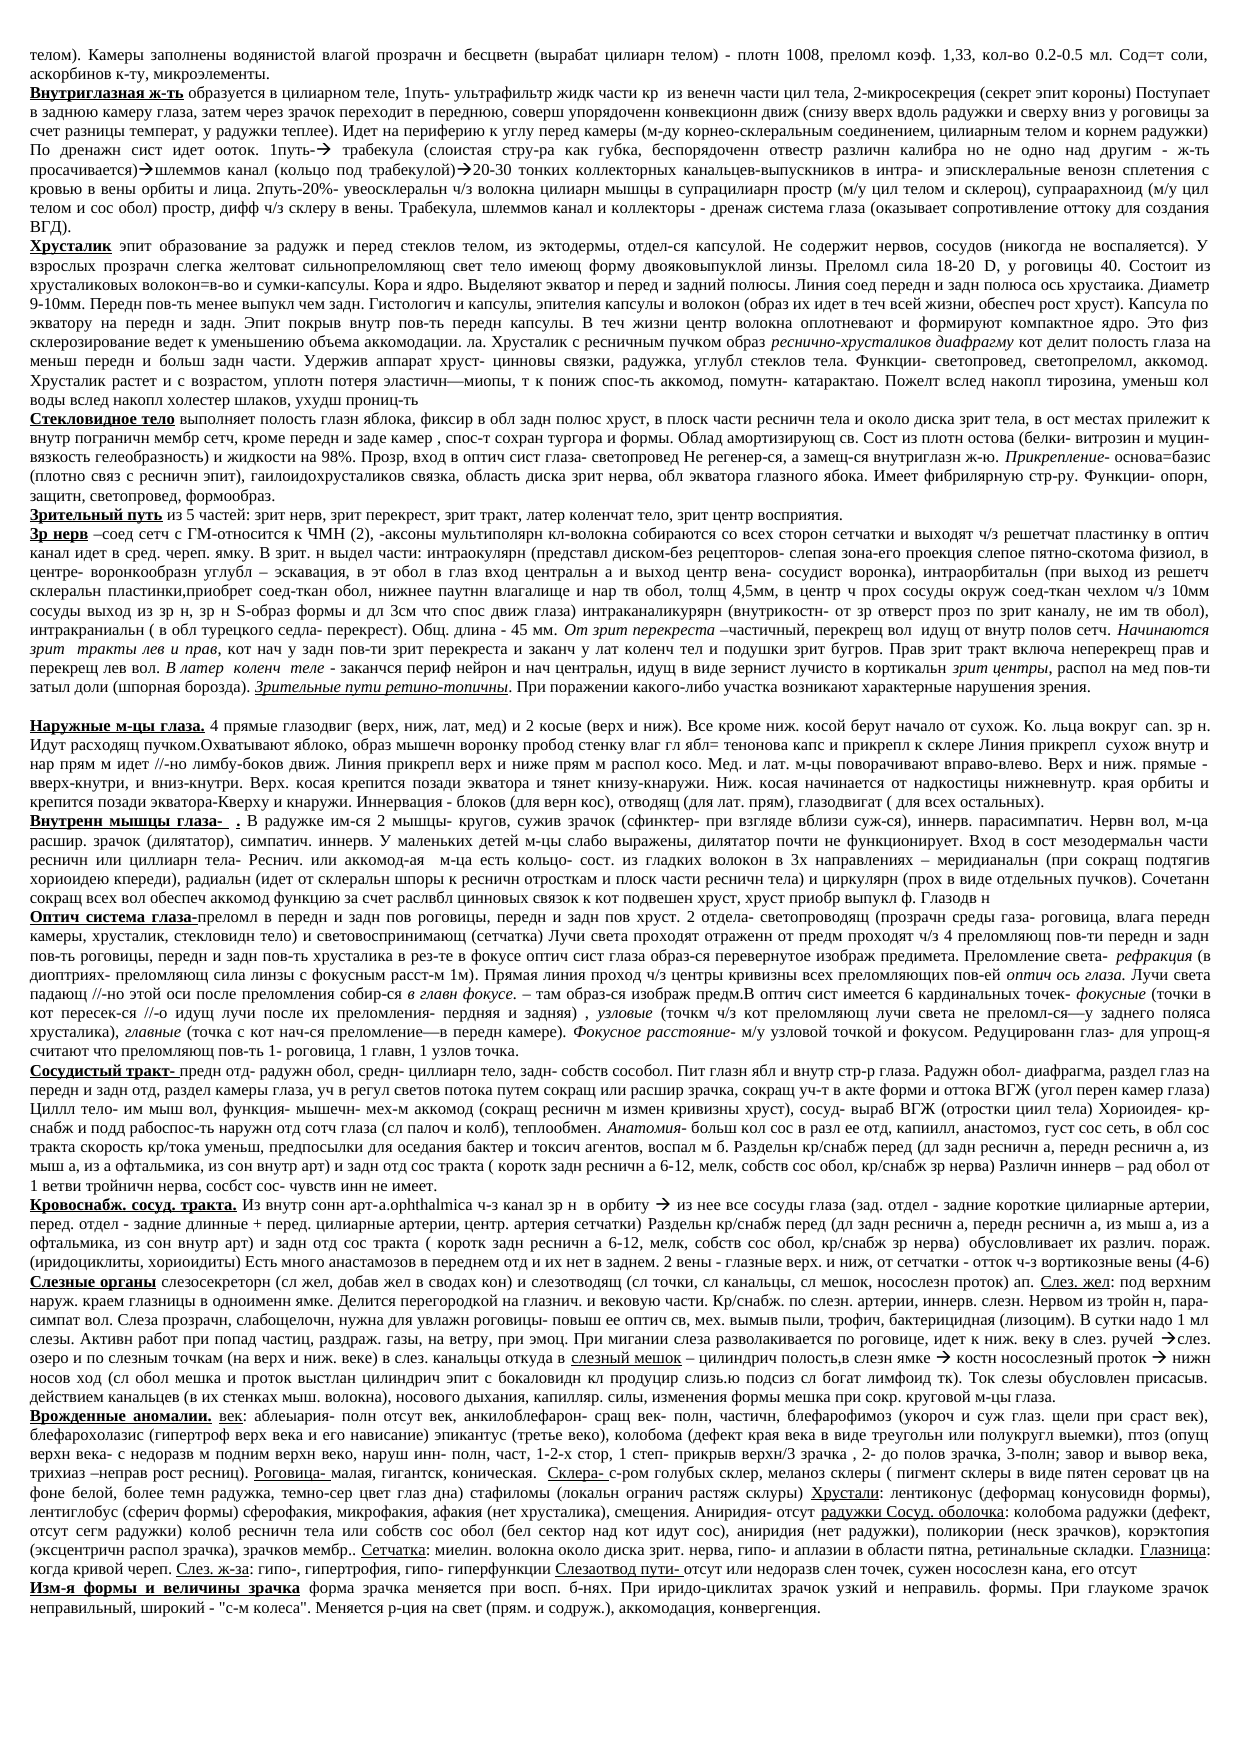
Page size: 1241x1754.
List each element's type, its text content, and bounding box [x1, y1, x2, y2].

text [29, 44, 1211, 83]
text Наружные м-цы глаза. 4 прямые глазодвиг (верх, ниж, лат, мед) и 2 косые (верх и ниж). Все кроме ниж. косой берут начало от сухож. Ко. льца вокруг can. зр н. Идут расходящ пучком.Охватывают яблоко, образ мышечн воронку пробод стенку влаг гл ябл= тенонова капс и прикрепл к склере Линия прикрепл сухож внутр и нар прям м идет //-но лимбу-боков движ. Линия прикрепл верх и ниже прям м распол косо. Мед. и лат. м-цы поворачивают вправо-влево. Верх и ниж. прямые - вверх-кнутри, и вниз-кнутри. Верх. косая крепится позади экватора и тянет книзу-кнаружи. Ниж. косая начинается от надкостицы нижневнутр. края орбиты и крепится позади экватора-Кверху и кнаружи. Иннервация - блоков (для верн кос), отводящ (для лат. прям), глазодвигат ( для всех остальных). [29, 715, 1211, 811]
text Хрусталик эпит образование за радужк и перед стеклов телом, из эктодермы, отдел-ся капсулой. Не содержит нервов, сосудов (никогда не воспаляется). У взрослых прозрачн слегка желтоват сильнопреломляющ свет тело имеющ форму двояковыпуклой линзы. Преломл сила 18-20 D, у роговицы 40. Состоит из хрусталиковых волокон=в-во и сумки-капсулы. Кора и ядро. Выделяют экватор и перед и задний полюсы. Линия соед передн и задн полюса ось хрустаика. Диаметр 9-10мм. Передн пов-ть менее выпукл чем задн. Гистологич и капсулы, эпителия капсулы и волокон (образ их идет в теч всей жизни, обеспеч рост хруст). Капсула по экватору на передн и задн. Эпит покрыв внутр пов-ть передн капсулы. В теч жизни центр волокна оплотневают и формируют компактное ядро. Это физ склерозирование ведет к уменьшению объема аккомодации. ла. Хрусталик с ресничным пучком образ реснично-хрусталиков диафрагму кот делит полость глаза на меньш передн и больш задн части. Удержив аппарат хруст- цинновы связки, радужка, углубл стеклов тела. Функции- светопровед, светопреломл, аккомод. Хрусталик растет и с возрастом, уплотн потеря эластичн—миопы, т к пониж спос-ть аккомод, помутн- катарактаю. Пожелт вслед накопл тирозина, уменьш кол воды вслед накопл холестер шлаков, ухудш прониц-ть [29, 236, 1211, 409]
text Оптич система глаза-преломл в передн и задн пов роговицы, передн и задн пов хруст. 2 отдела- светопроводящ (прозрачн среды газа- роговица, влага передн камеры, хрусталик, стекловидн тело) и световоспринимающ (сетчатка) Лучи света проходят отраженн от предм проходят ч/з 4 преломляющ пов-ти передн и задн пов-ть роговицы, передн и задн пов-ть хрусталика в рез-те в фокусе оптич сист глаза образ-ся перевернутое изображ предимета. Преломление света- рефракция (в диоптриях- преломляющ сила линзы с фокусным расст-м 1м). Прямая линия проход ч/з центры кривизны всех преломляющих пов-ей оптич ось глаза. Лучи света падающ //-но этой оси после преломления собир-ся в главн фокусе. – там образ-ся изображ предм.В оптич сист имеется 6 кардинальных точек- фокусные (точки в кот пересек-ся //-о идущ лучи после их преломления- пердняя и задняя) , узловые (точкм ч/з кот преломляющ лучи света не преломл-ся—у заднего поляса хрусталика), главные (точка с кот нач-ся преломление—в передн камере). Фокусное расстояние- м/у узловой точкой и фокусом. Редуцированн глаз- для упрощ-я считают что преломляющ пов-ть 1- роговица, 1 главн, 1 узлов точка. [29, 907, 1211, 1060]
text Врожденные аномалии. век: аблеыария- полн отсут век, анкилоблефарон- сращ век- полн, частичн, блефарофимоз (укороч и суж глаз. щели при сраст век), блефарохолазис (гипертроф верх века и его нависание) эпикантус (третье веко), колобома (дефект края века в виде треугольн или полукругл выемки), птоз (опущ верхн века- с недоразв м подним верхн веко, наруш инн- полн, част, 1-2-х стор, 1 степ- прикрыв верхн/3 зрачка , 2- до полов зрачка, 3-полн; завор и вывор века, трихиаз –неправ рост ресниц). Роговица- малая, гигантск, коническая. Склера- с-ром голубых склер, меланоз склеры ( пигмент склеры в виде пятен сероват цв на фоне белой, более темн радужка, темно-сер цвет глаз дна) стафиломы (локальн огранич растяж склуры) Хрустали: лентиконус (деформац конусовидн формы), лентиглобус (сферич формы) сферофакия, микрофакия, афакия (нет хрусталика), смещения. Аниридия- отсут радужки Сосуд. оболочка: колобома радужки (дефект, отсут сегм радужки) колоб ресничн тела или собств сос обол (бел сектор над кот идут сос), аниридия (нет радужки), поликории (неск зрачков), корэктопия (эксцентричн распол зрачка), зрачков мембр.. Сетчатка: миелин. волокна около диска зрит. нерва, гипо- и аплазии в области пятна, ретинальные складки. Глазница: когда кривой череп. Слез. ж-за: гипо-, гипертрофия, гипо- гиперфункции Слезаотвод пути- отсут или недоразв слен точек, сужен носослезн кана, его отсут [29, 1406, 1211, 1578]
text Кровоснабж. сосуд. тракта. Из внутр сонн арт-a.ophthalmica ч-з канал зр н в орбиту из нее все сосуды глаза (зад. отдел - задние короткие цилиарные артерии, перед. отдел - задние длинные + перед. цилиарные артерии, центр. артерия сетчатки) Раздельн кр/снабж перед (дл задн ресничн а, передн ресничн а, из мыш а, из а офтальмика, из сон внутр арт) и задн отд сос тракта ( коротк задн ресничн а 6-12, мелк, собств сос обол, кр/снабж зр нерва) обусловливает их различ. пораж. (иридоциклиты, хориоидиты) Есть много анастамозов в переднем отд и их нет в заднем. 2 вены - глазные верх. и ниж, от сетчатки - отток ч-з вортикозные вены (4-6) [29, 1194, 1211, 1271]
text Внутриглазная ж-ть образуется в цилиарном теле, 1путь- ультрафильтр жидк части кр из венечн части цил тела, 2-микросекреция (секрет эпит короны) Поступает в заднюю камеру глаза, затем через зрачок переходит в переднюю, соверш упорядоченн конвекционн движ (снизу вверх вдоль радужки и сверху вниз у роговицы за счет разницы температ, у радужки теплее). Идет на периферию к углу перед камеры (м-ду корнео-склеральным соединением, цилиарным телом и корнем радужки) По дренажн сист идет ооток. 1путь- трабекула (слоистая стру-ра как губка, беспорядоченн отвестр различн калибра но не одно над другим - ж-ть просачивается)шлеммов канал (кольцо под трабекулой)20-30 тонких коллекторных канальцев-выпускников в интра- и эписклеральные венозн сплетения с кровью в вены орбиты и лица. 2путь-20%- увеосклеральн ч/з волокна цилиарн мышцы в супрацилиарн простр (м/у цил телом и склероц), супраарахноид (м/у цил телом и сос обол) простр, дифф ч/з склеру в вены. Трабекула, шлеммов канал и коллекторы - дренаж система глаза (оказывает сопротивление оттоку для создания ВГД). [29, 83, 1211, 236]
text Слезные органы слезосекреторн (сл жел, добав жел в сводах кон) и слезотводящ (сл точки, сл канальцы, сл мешок, носослезн проток) ап. Слез. жел: под верхним наруж. краем глазницы в одноименн ямке. Делится перегородкой на глазнич. и вековую части. Кр/снабж. по слезн. артерии, иннерв. слезн. Нервом из тройн н, пара- симпат вол. Слеза прозрачн, слабощелочн, нужна для увлажн роговицы- повыш ее оптич св, мех. вымыв пыли, трофич, бактерицидная (лизоцим). В сутки надо 1 мл слезы. Активн работ при попад частиц, раздраж. газы, на ветру, при эмоц. При мигании слеза разволакивается по роговице, идет к ниж. веку в слез. ручей слез. озеро и по слезным точкам (на верх и ниж. веке) в слез. канальцы откуда в слезный мешок – цилиндрич полость,в слезн ямке костн носослезный проток нижн носов ход (сл обол мешка и проток выстлан цилиндрич эпит с бокаловидн кл продуцир слизь.ю подсиз сл богат лимфоид тк). Ток слезы обусловлен присасыв. действием канальцев (в их стенках мыш. волокна), носового дыхания, капилляр. силы, изменения формы мешка при сокр. круговой м-цы глаза. [29, 1271, 1211, 1406]
text Стекловидное тело выполняет полость глазн яблока, фиксир в обл задн полюс хруст, в плоск части ресничн тела и около диска зрит тела, в ост местах прилежит к внутр пограничн мембр сетч, кроме передн и заде камер , спос-т сохран тургора и формы. Облад амортизирующ св. Сост из плотн остова (белки- витрозин и муцин- вязкость гелеобразность) и жидкости на 98%. Прозр, вход в оптич сист глаза- светопровед Не регенер-ся, а замещ-ся внутриглазн ж-ю. Прикрепление- основа=базис (плотно связ с ресничн эпит), гаилоидохрусталиков связка, область диска зрит нерва, обл экватора глазного ябока. Имеет фибрилярную стр-ру. Функции- опорн, защитн, светопровед, формообраз. [29, 409, 1211, 504]
text Зр нерв –соед сетч с ГМ-относится к ЧМН (2), -аксоны мультиполярн кл-волокна собираются со всех сторон сетчатки и выходят ч/з решетчат пластинку в оптич канал идет в сред. череп. ямку. В зрит. н выдел части: интраокулярн (представл диском-без рецепторов- слепая зона-его проекция слепое пятно-скотома физиол, в центре- воронкообразн углубл – эскавация, в эт обол в глаз вход центральн а и выход центр вена- сосудист воронка), интраорбитальн (при выход из решетч склеральн пластинки,приобрет соед-ткан обол, нижнее паутнн влагалище и нар тв обол, толщ 4,5мм, в центр ч прох сосуды окруж соед-ткан чехлом ч/з 10мм сосуды выход из зр н, зр н S-образ формы и дл 3см что спос движ глаза) интраканаликурярн (внутрикостн- от зр отверст проз по зрит каналу, не им тв обол), интракраниальн ( в обл турецкого седла- перекрест). Общ. длина - 45 мм. От зрит перекреста –частичный, перекрещ вол идущ от внутр полов сетч. Начинаются зрит тракты лев и прав, кот нач у задн пов-ти зрит перекреста и заканч у лат коленч тел и подушки зрит бугров. Прав зрит тракт включа неперекрещ прав и перекрещ лев вол. В латер коленч теле - заканчся периф нейрон и нач центральн, идущ в виде зернист лучисто в кортикальн зрит центры, распол на мед пов-ти затыл доли (шпорная борозда). Зрительные пути ретино-топичны. При поражении какого-либо участка возникают характерные нарушения зрения. [29, 524, 1211, 696]
text Внутренн мышцы глаза- . В радужке им-ся 2 мышцы- кругов, сужив зрачок (сфинктер- при взгляде вблизи суж-ся), иннерв. парасимпатич. Нервн вол, м-ца расшир. зрачок (дилятатор), симпатич. иннерв. У маленьких детей м-цы слабо выражены, дилятатор почти не функционирует. Вход в сост мезодермальн части ресничн или циллиарн тела- Реснич. или аккомод-ая м-ца есть кольцо- сост. из гладких волокон в 3х направлениях – меридианальн (при сокращ подтягив хориоидею кпереди), радиальн (идет от склеральн шпоры к ресничн отросткам и плоск части ресничн тела) и циркулярн (прох в виде отдельных пучков). Сочетанн сокращ всех вол обеспеч аккомод функцию за счет раслвбл цинновых связок к кот подвешен хруст, хруст приобр выпукл ф. Глазодв н [29, 811, 1211, 907]
text Изм-я формы и величины зрачка форма зрачка меняется при восп. б-нях. При иридо-циклитах зрачок узкий и неправиль. формы. При глаукоме зрачок неправильный, широкий - "с-м колеса". Меняется р-ция на свет (прям. и содруж.), аккомодация, конвергенция. [29, 1578, 1211, 1617]
text Сосудистый тракт- предн отд- радужн обол, средн- циллиарн тело, задн- собств сособол. Пит глазн ябл и внутр стр-р глаза. Радужн обол- диафрагма, раздел глаз на передн и задн отд, раздел камеры глаза, уч в регул светов потока путем сокращ или расшир зрачка, сокращ уч-т в акте форми и оттока ВГЖ (угол перен камер глаза) Циллл тело- им мыш вол, функция- мышечн- мех-м аккомод (сокращ ресничн м измен кривизны хруст), сосуд- выраб ВГЖ (отростки циил тела) Хориоидея- кр-снабж и подд рабоспос-ть наружн отд сотч глаза (сл палоч и колб), теплообмен. Анатомия- больш кол сос в разл ее отд, капиилл, анастомоз, густ сос сеть, в обл сос тракта скорость кр/тока уменьш, предпосылки для оседания бактер и токсич агентов, воспал м б. Раздельн кр/снабж перед (дл задн ресничн а, передн ресничн а, из мыш а, из а офтальмика, из сон внутр арт) и задн отд сос тракта ( коротк задн ресничн а 6-12, мелк, собств сос обол, кр/снабж зр нерва) Различн иннерв – рад обол от 1 ветви тройничн нерва, сосбст сос- чувств инн не имеет. [29, 1060, 1211, 1194]
text Зрительный путь из 5 частей: зрит нерв, зрит перекрест, зрит тракт, латер коленчат тело, зрит центр восприятия. [29, 504, 1211, 524]
